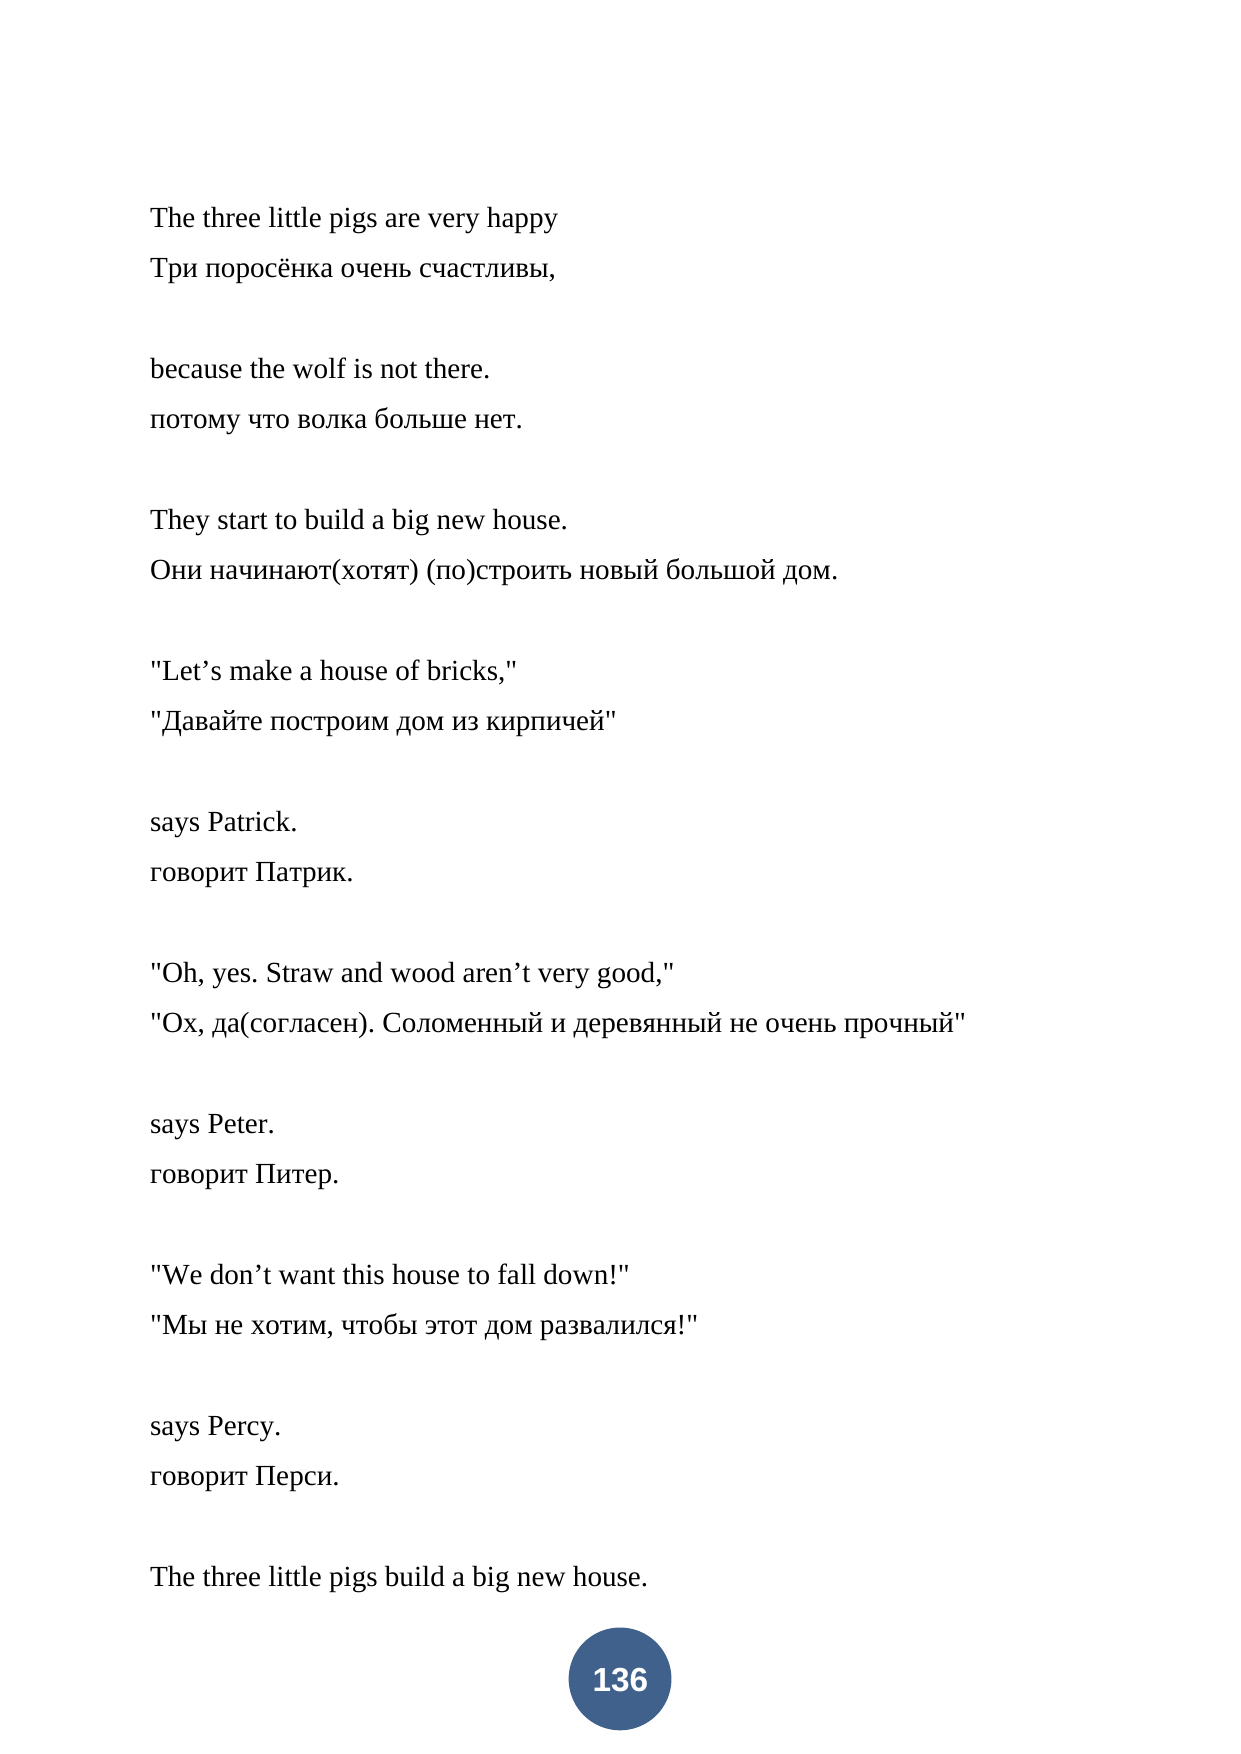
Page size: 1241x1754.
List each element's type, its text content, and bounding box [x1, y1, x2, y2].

text говорит Питер. [150, 1156, 1090, 1190]
text говорит Патрик. [150, 854, 1090, 888]
text says Peter. [150, 1106, 1090, 1139]
text "Let’s make a house of bricks," [150, 653, 1090, 687]
text "We don’t want this house to fall down!" [150, 1257, 1090, 1290]
text потому что волка больше нет. [150, 402, 1090, 435]
text Три поросёнка очень счастливы, [150, 251, 1090, 284]
text говорит Перси. [150, 1458, 1090, 1492]
text "Oh, yes. Straw and wood aren’t very good," [150, 955, 1090, 988]
text "Давайте построим дом из кирпичей" [150, 703, 1090, 737]
text "Ох, да(согласен). Соломенный и деревянный не очень прочный" [150, 1005, 1090, 1039]
text The three little pigs are very happy [150, 200, 1090, 234]
text Они начинают(хотят) (по)строить новый большой дом. [150, 552, 1090, 586]
text says Percy. [150, 1408, 1090, 1441]
text They start to build a big new house. [150, 502, 1090, 536]
text because the wolf is not there. [150, 351, 1090, 385]
text says Patrick. [150, 804, 1090, 838]
text The three little pigs build a big new house. [150, 1559, 1090, 1592]
text "Мы не хотим, чтобы этот дом развалился!" [150, 1307, 1090, 1341]
